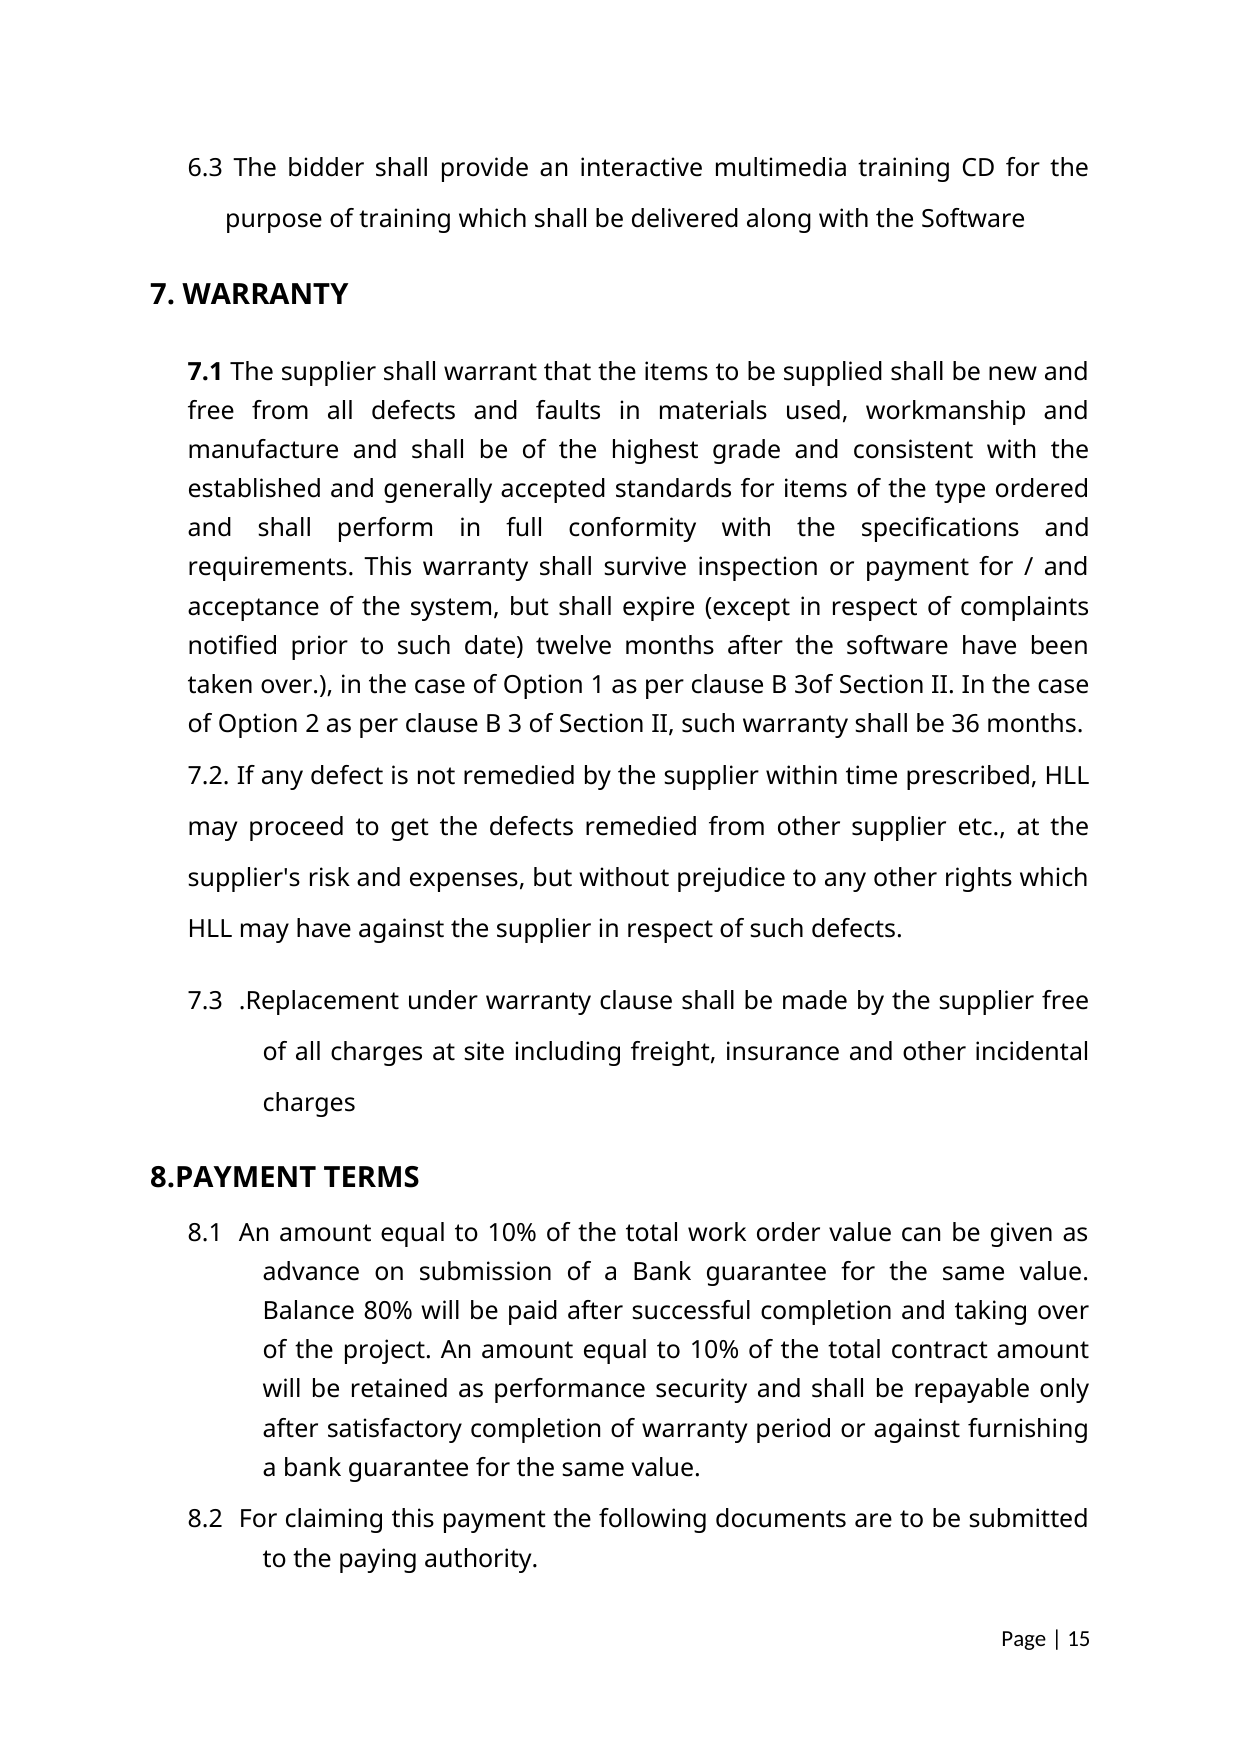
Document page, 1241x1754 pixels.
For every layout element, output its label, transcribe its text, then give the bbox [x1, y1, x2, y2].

text 7.2. If any defect is not remedied by the supplier within time prescribed, HLL may proceed to get the defects remedied from other supplier etc., at the supplier's risk and expenses, but without prejudice to any other rights which HLL may have against the supplier in respect of such defects. [187, 757, 1090, 944]
list .Replacement under warranty clause shall be made by the supplier free of all charges at site including freight, insurance and other incidental charges [187, 982, 1090, 1118]
list An amount equal to 10% of the total work order value can be given as advance on submission of a Bank guarantee for the same value. Balance 80% will be paid after successful completion and taking over of the project. An amount equal to 10% of the total contract amount will be retained as performance security and shall be repayable only after satisfactory completion of warranty period or against furnishing a bank guarantee for the same value. [187, 1214, 1090, 1483]
text 8.PAYMENT TERMS [150, 1156, 1090, 1196]
list For claiming this payment the following documents are to be submitted to the paying authority. [187, 1501, 1090, 1574]
text 7.1 The supplier shall warrant that the items to be supplied shall be new and free from all defects and faults in materials used, workmanship and manufacture and shall be of the highest grade and consistent with the established and generally accepted standards for items of the type ordered and shall perform in full conformity with the specifications and requirements. This warranty shall survive inspection or payment for / and acceptance of the system, but shall expire (except in respect of complaints notified prior to such date) twelve months after the software have been taken over.), in the case of Option 1 as per clause B 3of Section II. In the case of Option 2 as per clause B 3 of Section II, such warranty shall be 36 months. [187, 353, 1090, 740]
text 6.3 The bidder shall provide an interactive multimedia training CD for the purpose of training which shall be delivered along with the Software [187, 150, 1090, 235]
text 7. WARRANTY [150, 273, 1090, 313]
